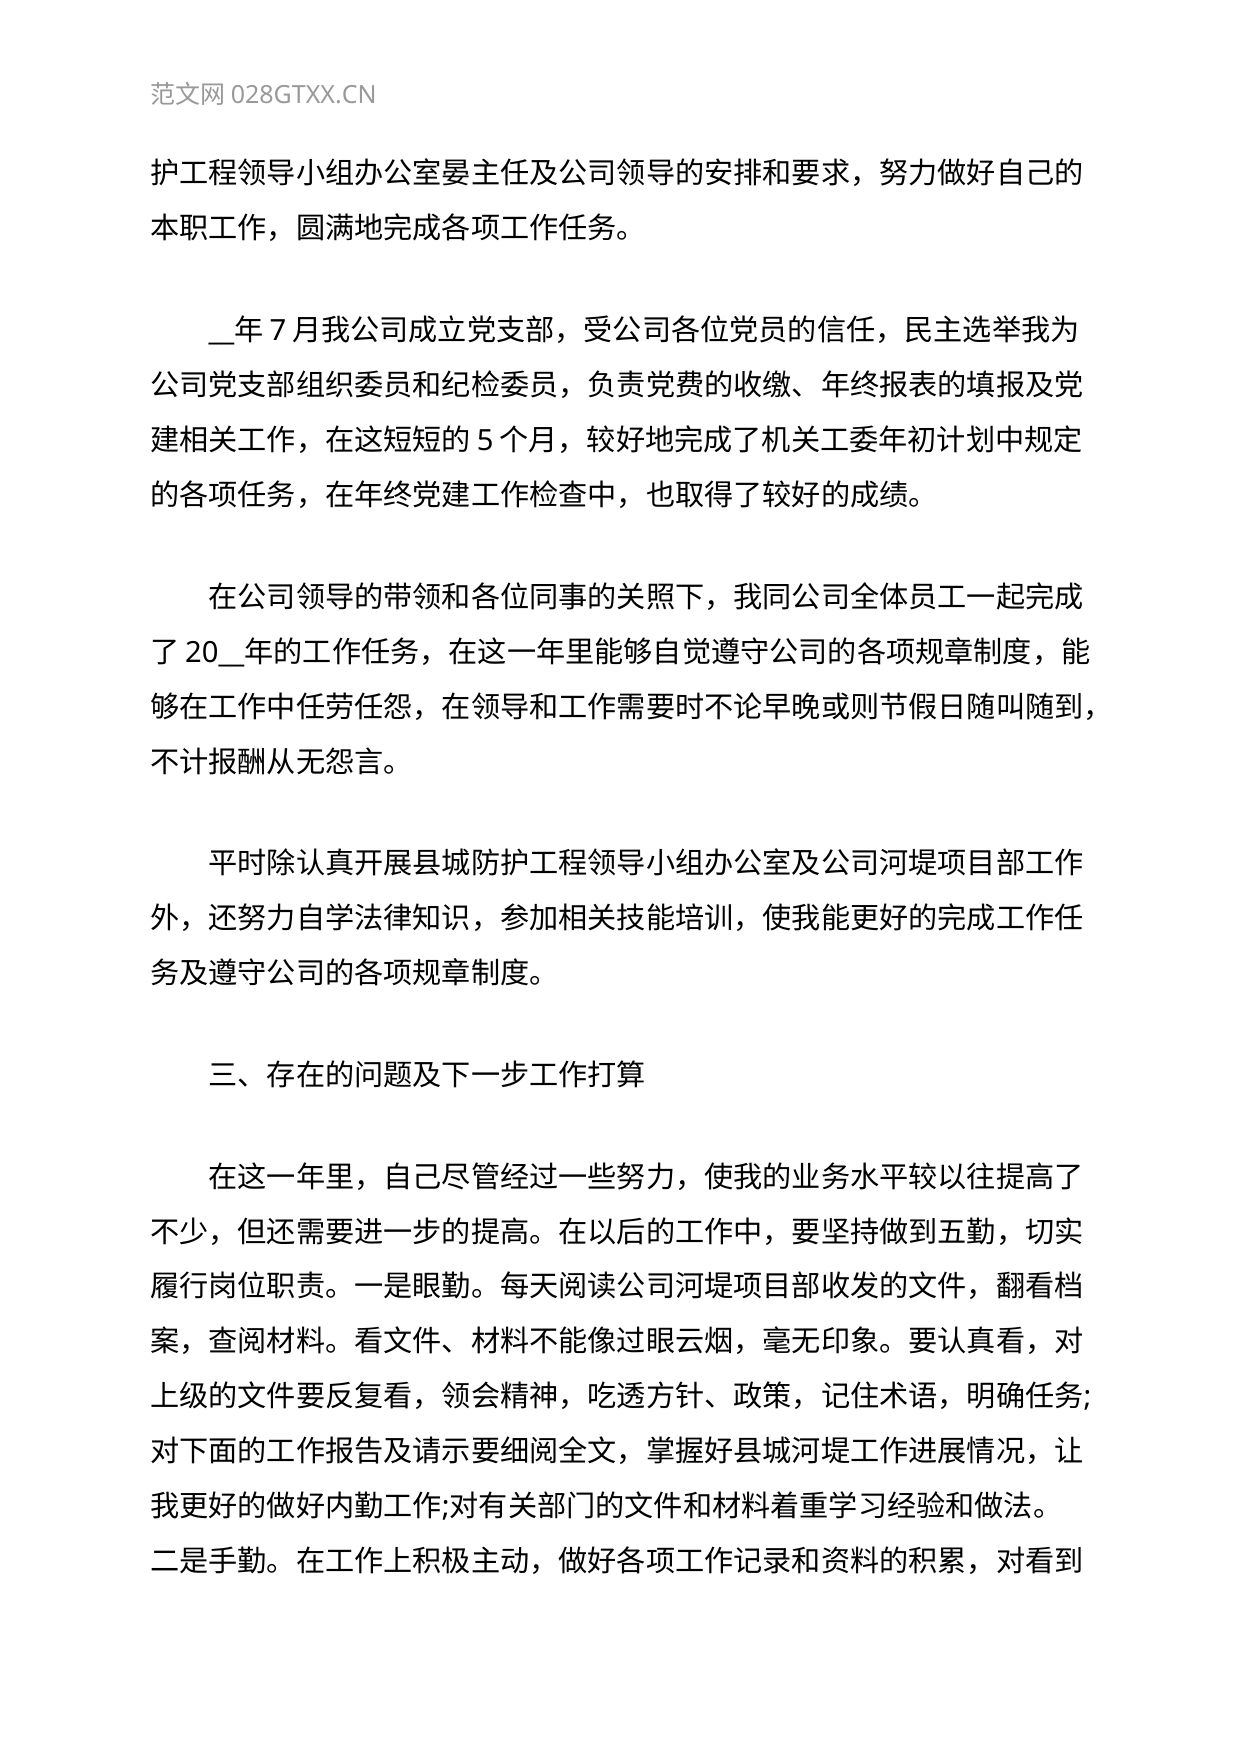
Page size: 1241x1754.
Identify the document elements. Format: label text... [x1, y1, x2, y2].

text 三、存在的问题及下一步工作打算 [150, 1051, 1090, 1094]
text 平时除认真开展县城防护工程领导小组办公室及公司河堤项目部工作外，还努力自学法律知识，参加相关技能培训，使我能更好的完成工作任务及遵守公司的各项规章制度。 [150, 840, 1090, 992]
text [150, 1153, 1090, 1580]
text 在公司领导的带领和各位同事的关照下，我同公司全体员工一起完成了20__年的工作任务，在这一年里能够自觉遵守公司的各项规章制度，能够在工作中任劳任怨，在领导和工作需要时不论早晚或则节假日随叫随到，不计报酬从无怨言。 [150, 573, 1090, 780]
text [150, 150, 1090, 247]
text __年7月我公司成立党支部，受公司各位党员的信任，民主选举我为公司党支部组织委员和纪检委员，负责党费的收缴、年终报表的填报及党建相关工作，在这短短的5个月，较好地完成了机关工委年初计划中规定的各项任务，在年终党建工作检查中，也取得了较好的成绩。 [150, 307, 1090, 514]
